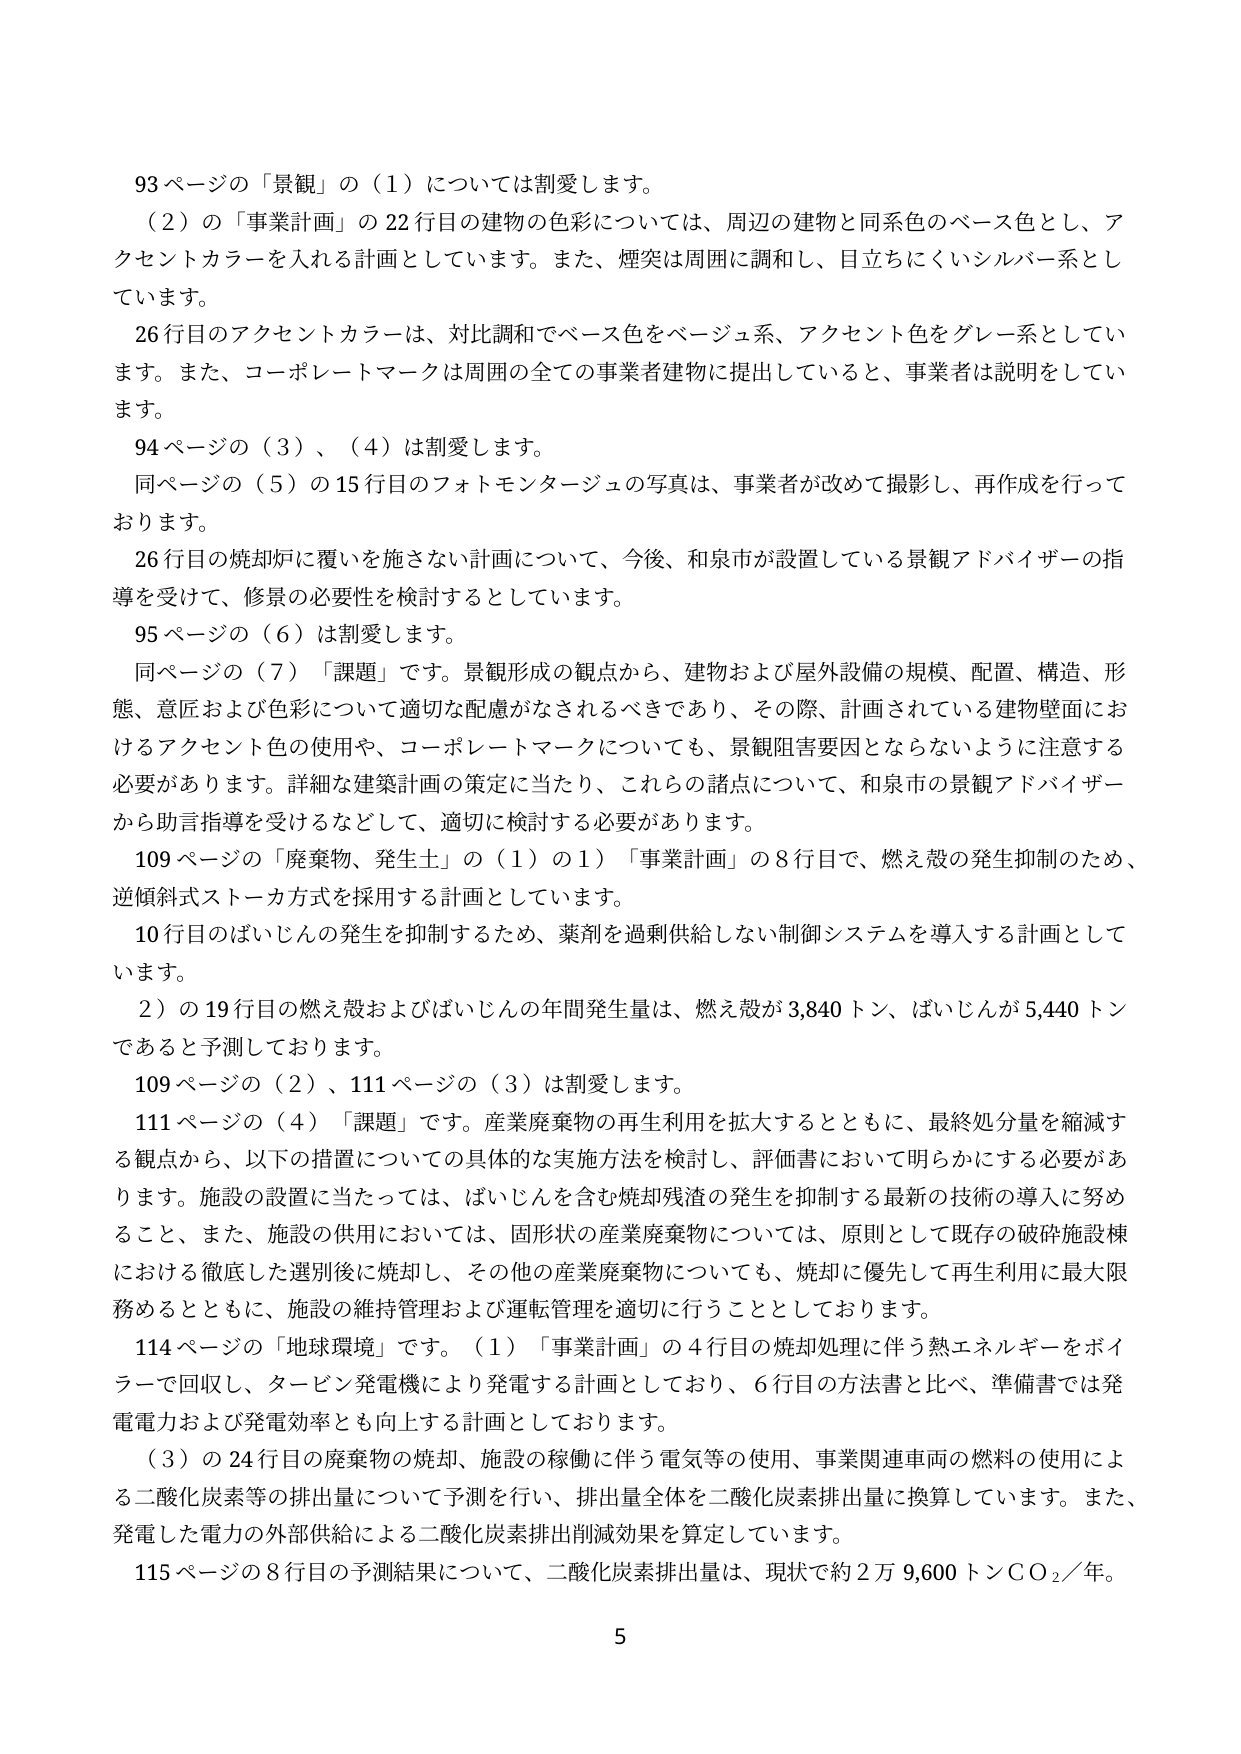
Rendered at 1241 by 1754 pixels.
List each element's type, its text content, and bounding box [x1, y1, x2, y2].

text 111ページの（４）「課題」です。産業廃棄物の再生利用を拡大するとともに、最終処分量を縮減する観点から、以下の措置についての具体的な実施方法を検討し、評価書において明らかにする必要があります。施設の設置に当たっては、ばいじんを含む焼却残渣の発生を抑制する最新の技術の導入に努めること、また、施設の供用においては、固形状の産業廃棄物については、原則として既存の破砕施設棟における徹底した選別後に焼却し、その他の産業廃棄物についても、焼却に優先して再生利用に最大限務めるとともに、施設の維持管理および運転管理を適切に行うこととしております。 [112, 1102, 1128, 1327]
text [112, 1552, 1128, 1589]
text 114ページの「地球環境」です。（１）「事業計画」の４行目の焼却処理に伴う熱エネルギーをボイラーで回収し、タービン発電機により発電する計画としており、６行目の方法書と比べ、準備書では発電電力および発電効率とも向上する計画としております。 [112, 1327, 1128, 1439]
text 94ページの（３）、（４）は割愛します。 [112, 427, 1128, 464]
text 同ページの（５）の15行目のフォトモンタージュの写真は、事業者が改めて撮影し、再作成を行っております。 [112, 464, 1128, 539]
text ２）の19行目の燃え殻およびばいじんの年間発生量は、燃え殻が3,840トン、ばいじんが5,440トンであると予測しております。 [112, 989, 1128, 1064]
text 10行目のばいじんの発生を抑制するため、薬剤を過剰供給しない制御システムを導入する計画としています。 [112, 914, 1128, 989]
text 95ページの（６）は割愛します。 [112, 614, 1128, 652]
text 26行目のアクセントカラーは、対比調和でベース色をベージュ系、アクセント色をグレー系としています。また、コーポレートマークは周囲の全ての事業者建物に提出していると、事業者は説明をしています。 [112, 314, 1128, 427]
text （３）の24行目の廃棄物の焼却、施設の稼働に伴う電気等の使用、事業関連車両の燃料の使用による二酸化炭素等の排出量について予測を行い、排出量全体を二酸化炭素排出量に換算しています。また、発電した電力の外部供給による二酸化炭素排出削減効果を算定しています。 [112, 1439, 1128, 1552]
text 93ページの「景観」の（１）については割愛します。 [112, 164, 1128, 202]
text 109ページの（２）、111ページの（３）は割愛します。 [112, 1064, 1128, 1102]
text 同ページの（７）「課題」です。景観形成の観点から、建物および屋外設備の規模、配置、構造、形態、意匠および色彩について適切な配慮がなされるべきであり、その際、計画されている建物壁面におけるアクセント色の使用や、コーポレートマークについても、景観阻害要因とならないように注意する必要があります。詳細な建築計画の策定に当たり、これらの諸点について、和泉市の景観アドバイザーから助言指導を受けるなどして、適切に検討する必要があります。 [112, 652, 1128, 839]
text 26行目の焼却炉に覆いを施さない計画について、今後、和泉市が設置している景観アドバイザーの指導を受けて、修景の必要性を検討するとしています。 [112, 539, 1128, 614]
text （２）の「事業計画」の22行目の建物の色彩については、周辺の建物と同系色のベース色とし、アクセントカラーを入れる計画としています。また、煙突は周囲に調和し、目立ちにくいシルバー系としています。 [112, 202, 1128, 314]
text 109ページの「廃棄物、発生土」の（１）の１）「事業計画」の８行目で、燃え殻の発生抑制のため、逆傾斜式ストーカ方式を採用する計画としています。 [112, 839, 1128, 914]
